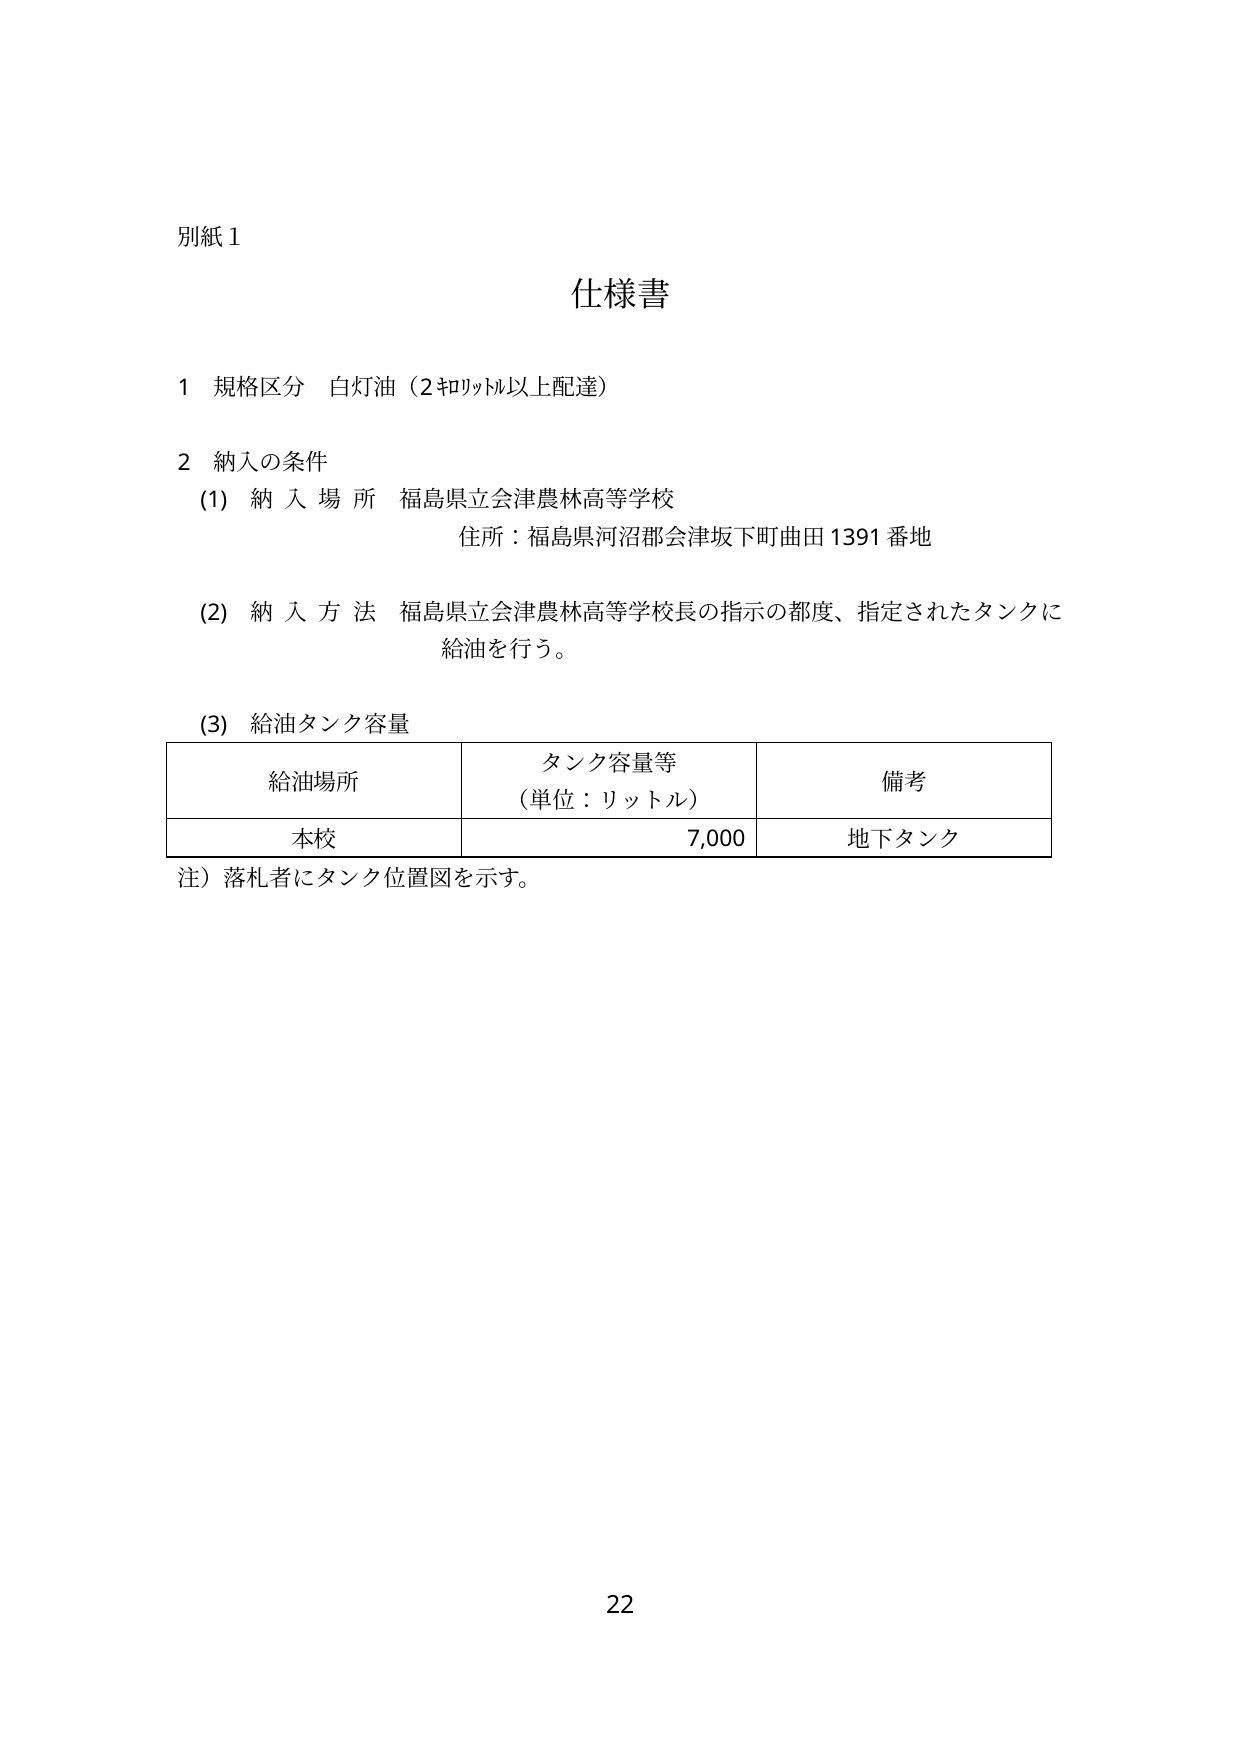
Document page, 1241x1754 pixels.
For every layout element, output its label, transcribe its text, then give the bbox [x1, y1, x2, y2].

table_header 備考 [757, 743, 1051, 818]
text (3) 給油タンク容量 [177, 704, 1063, 742]
table_cell 本校 [167, 819, 461, 856]
text (2) 納入方法 福島県立会津農林高等学校長の指示の都度、指定されたタンクに給油を行う。 [177, 592, 1063, 667]
text 注）落札者にタンク位置図を示す。 [177, 857, 1063, 895]
text 仕様書 [177, 254, 1063, 329]
text 別紙１ [177, 217, 1063, 254]
table_cell 7,000 [462, 819, 756, 856]
text 2 納入の条件 [177, 442, 1063, 479]
table_header タンク容量等 （単位：リットル） [462, 743, 756, 818]
text 住所：福島県河沼郡会津坂下町曲田1391番地 [177, 517, 1063, 554]
table_cell 地下タンク [757, 819, 1051, 856]
text 1 規格区分 白灯油（2ｷﾛﾘｯﾄﾙ以上配達） [177, 367, 1063, 404]
table_header 給油場所 [167, 743, 461, 818]
text (1) 納入場所 福島県立会津農林高等学校 [177, 479, 1063, 517]
